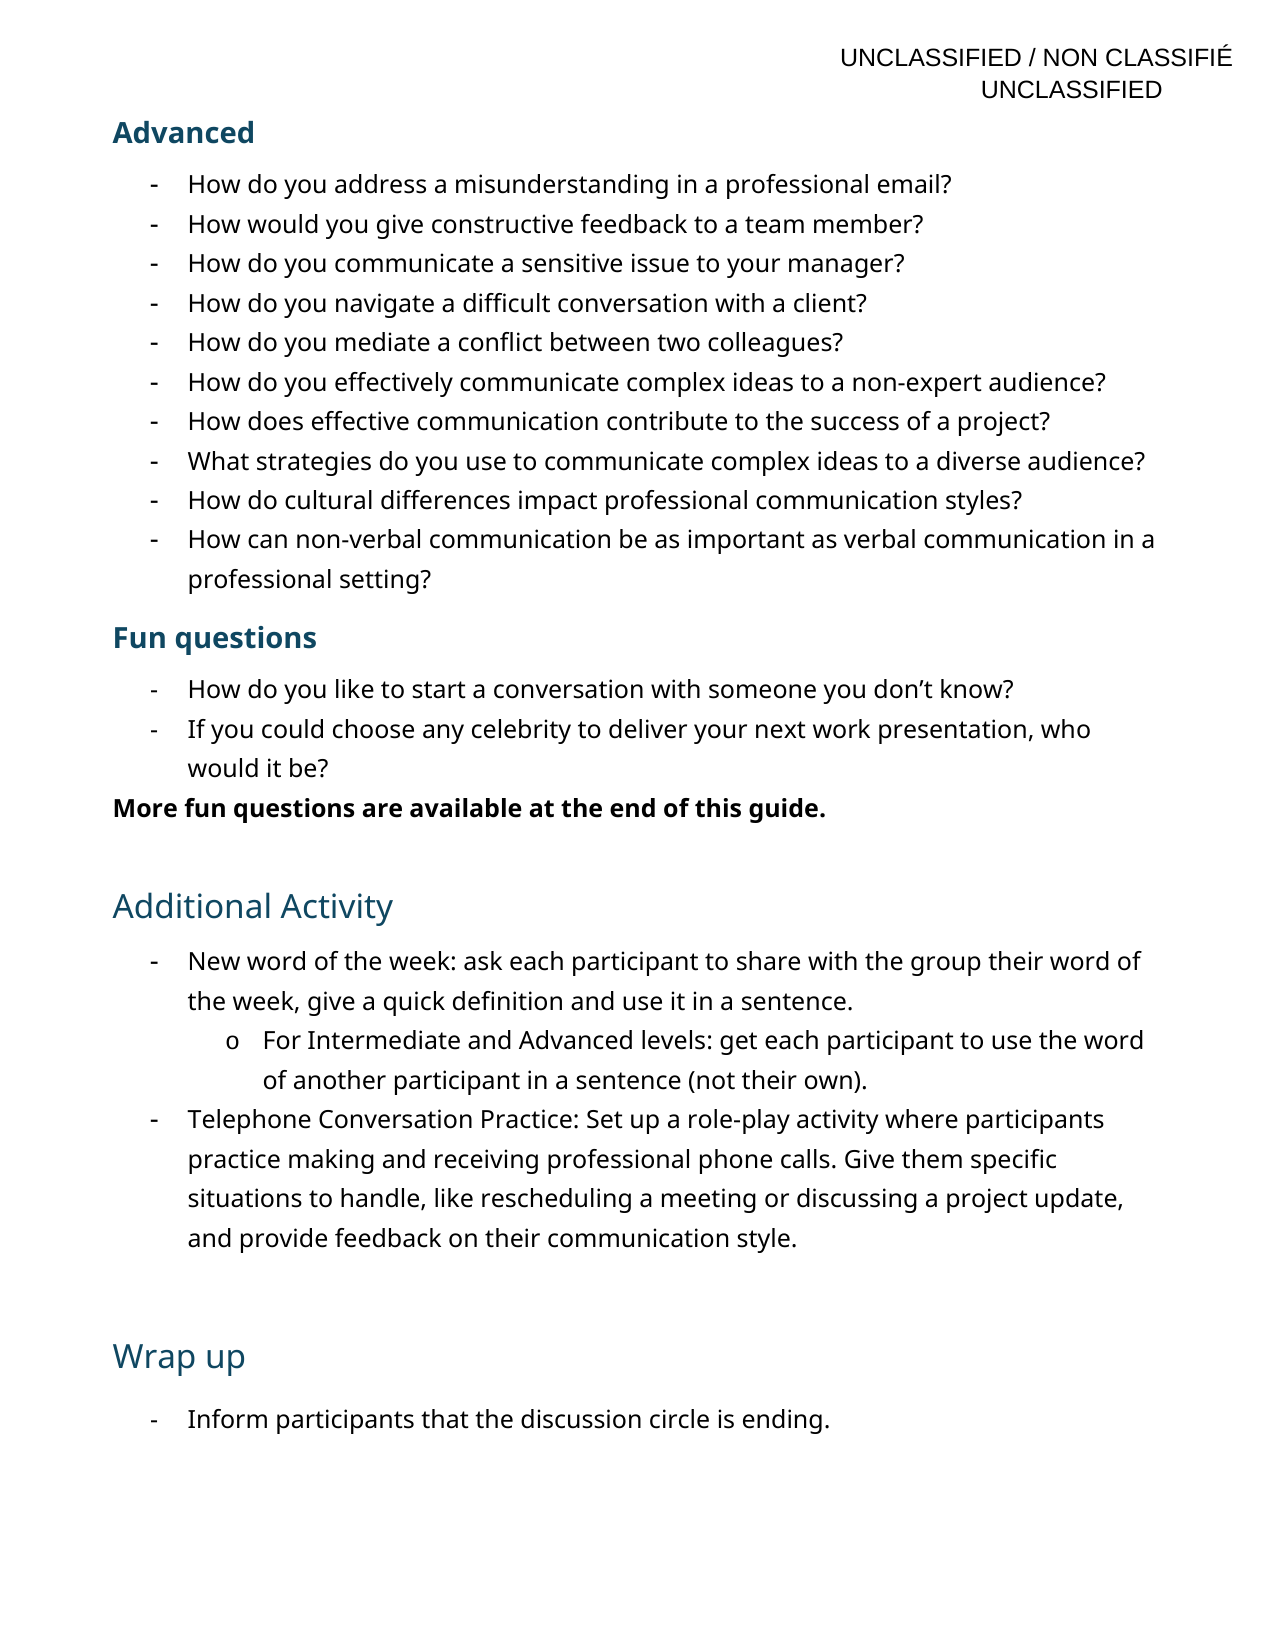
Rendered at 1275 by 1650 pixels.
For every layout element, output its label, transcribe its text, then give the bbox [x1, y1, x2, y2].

list How do cultural differences impact professional communication styles? [150, 483, 1162, 517]
list How does effective communication contribute to the success of a project? [150, 404, 1162, 438]
subtitle Additional Activity [112, 883, 1162, 928]
list How do you communicate a sensitive issue to your manager? [150, 246, 1162, 280]
list How do you address a misunderstanding in a professional email? [150, 167, 1162, 201]
subtitle Advanced [112, 112, 1162, 152]
text More fun questions are available at the end of this guide. [112, 790, 1162, 824]
list Inform participants that the discussion circle is ending. [150, 1402, 1162, 1436]
list How do you like to start a conversation with someone you don’t know? [150, 672, 1162, 706]
text Wrap up [112, 1333, 1162, 1378]
list New word of the week: ask each participant to share with the group their word of the week, give a quick definition and use it in a sentence. [150, 944, 1162, 1017]
list How can non-verbal communication be as important as verbal communication in a professional setting? [150, 522, 1162, 596]
list How do you effectively communicate complex ideas to a non-expert audience? [150, 364, 1162, 398]
list How would you give constructive feedback to a team member? [150, 206, 1162, 240]
list How do you mediate a conflict between two colleagues? [150, 325, 1162, 359]
list Telephone Conversation Practice: Set up a role-play activity where participants practice making and receiving professional phone calls. Give them specific situations to handle, like rescheduling a meeting or discussing a project update, and provide feedback on their communication style. [150, 1102, 1162, 1254]
list How do you navigate a difficult conversation with a client? [150, 285, 1162, 319]
list For Intermediate and Advanced levels: get each participant to use the word of another participant in a sentence (not their own). [225, 1023, 1162, 1097]
subtitle Fun questions [112, 618, 1162, 657]
list If you could choose any celebrity to deliver your next work presentation, who would it be? [150, 711, 1162, 785]
list What strategies do you use to communicate complex ideas to a diverse audience? [150, 443, 1162, 477]
